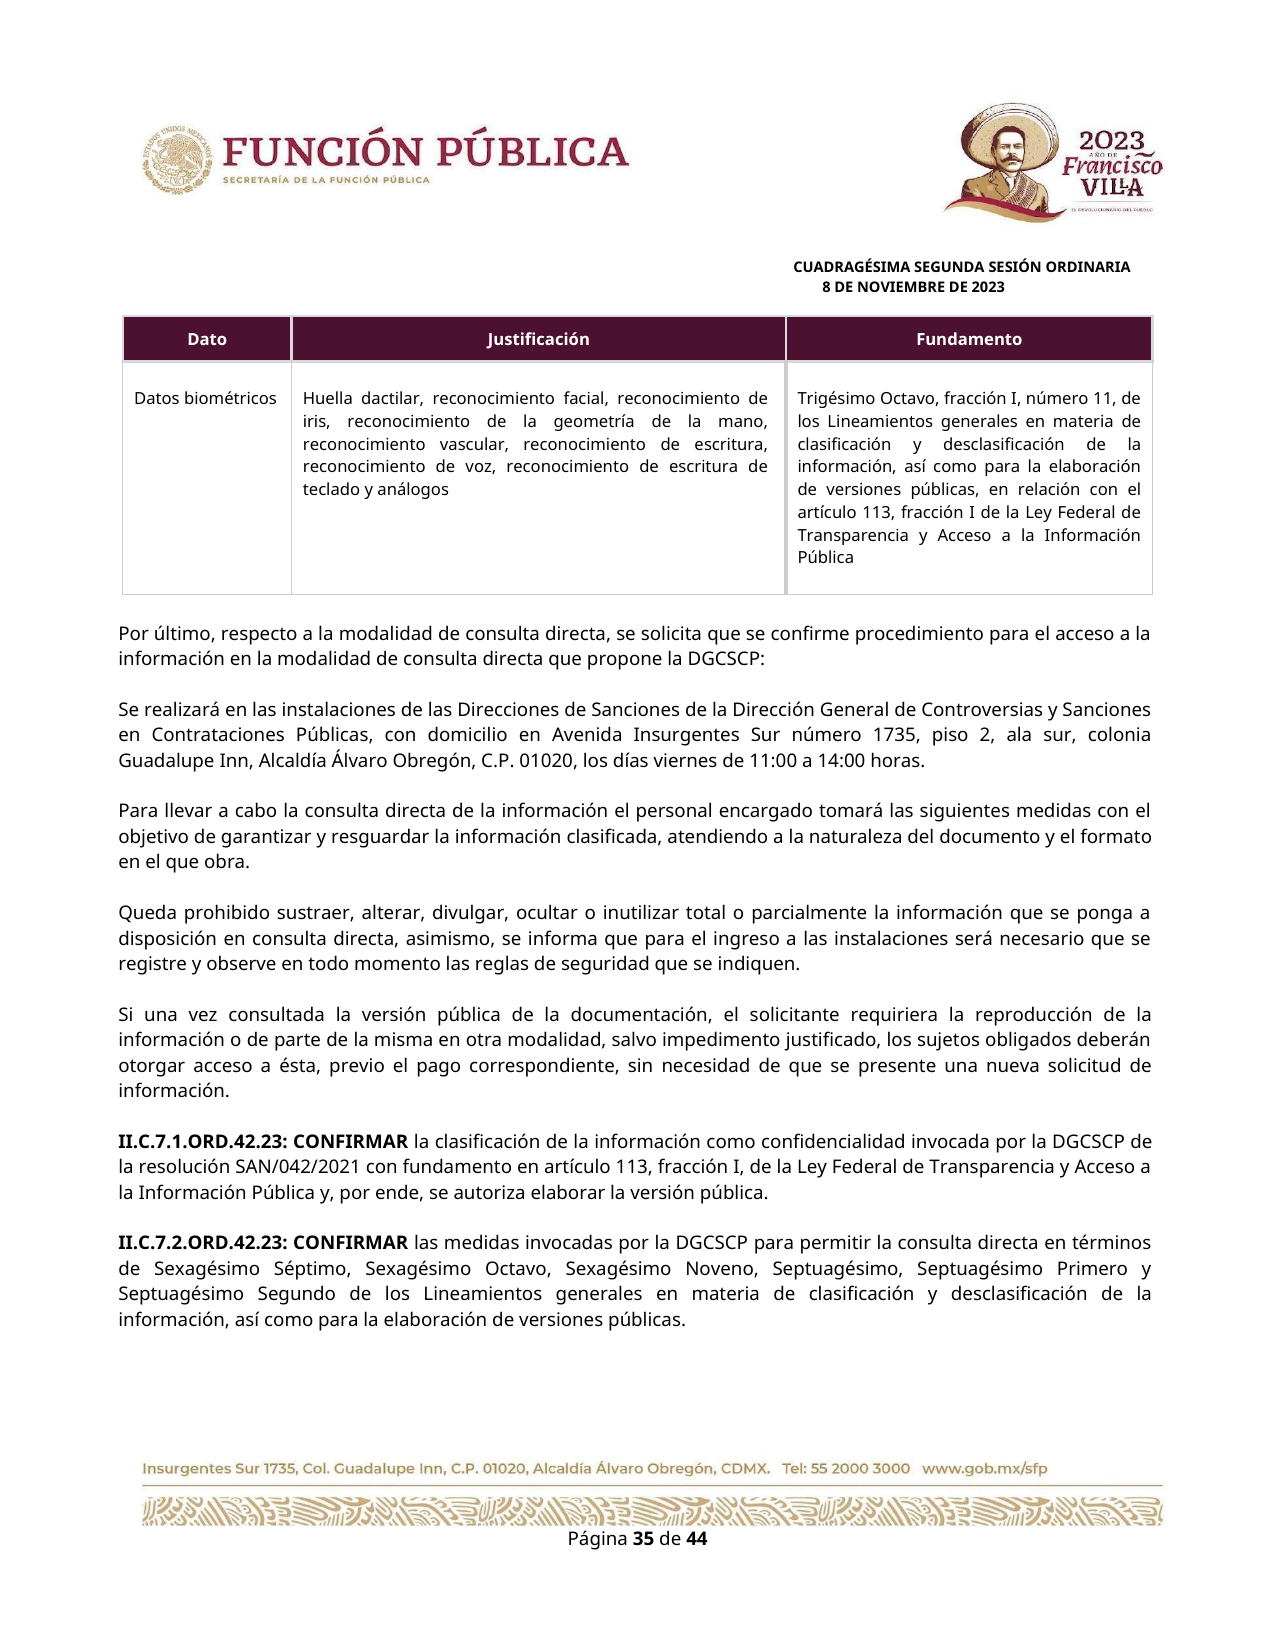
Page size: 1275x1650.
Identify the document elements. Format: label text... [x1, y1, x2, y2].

text II.C.7.1.ORD.42.23: CONFIRMAR la clasificación de la información como confidencialidad invocada por la DGCSCP de la resolución SAN/042/2021 con fundamento en artículo 113, fracción I, de la Ley Federal de Transparencia y Acceso a la Información Pública y, por ende, se autoriza elaborar la versión pública. [118, 1128, 1153, 1204]
text II.C.7.2.ORD.42.23: CONFIRMAR las medidas invocadas por la DGCSCP para permitir la consulta directa en términos de Sexagésimo Séptimo, Sexagésimo Octavo, Sexagésimo Noveno, Septuagésimo, Septuagésimo Primero y Septuagésimo Segundo de los Lineamientos generales en materia de clasificación y desclasificación de la información, así como para la elaboración de versiones públicas. [118, 1229, 1153, 1332]
table_cell Huella dactilar, reconocimiento facial, reconocimiento de iris, reconocimiento de la geometría de la mano, reconocimiento vascular, reconocimiento de escritura, reconocimiento de voz, reconocimiento de escritura de teclado y análogos [292, 363, 784, 593]
table_cell Trigésimo Octavo, fracción I, número 11, de los Lineamientos generales en materia de clasificación y desclasificación de la información, así como para la elaboración de versiones públicas, en relación con el artículo 113, fracción I de la Ley Federal de Transparencia y Acceso a la Información Pública [788, 363, 1152, 593]
table_cell Datos biométricos [123, 363, 291, 593]
text Por último, respecto a la modalidad de consulta directa, se solicita que se confirme procedimiento para el acceso a la información en la modalidad de consulta directa que propone la DGCSCP: [118, 620, 1153, 671]
text Queda prohibido sustraer, alterar, divulgar, ocultar o inutilizar total o parcialmente la información que se ponga a disposición en consulta directa, asimismo, se informa que para el ingreso a las instalaciones será necesario que se registre y observe en todo momento las reglas de seguridad que se indiquen. [118, 899, 1153, 976]
text Para llevar a cabo la consulta directa de la información el personal encargado tomará las siguientes medidas con el objetivo de garantizar y resguardar la información clasificada, atendiendo a la naturaleza del documento y el formato en el que obra. [118, 798, 1153, 874]
table_header Fundamento [787, 317, 1151, 360]
picture [26, 11, 1275, 1555]
text Si una vez consultada la versión pública de la documentación, el solicitante requiriera la reproducción de la información o de parte de la misma en otra modalidad, salvo impedimento justificado, los sujetos obligados deberán otorgar acceso a ésta, previo el pago correspondiente, sin necesidad de que se presente una nueva solicitud de información. [118, 1001, 1153, 1103]
table_header Justificación [293, 317, 785, 360]
text Se realizará en las instalaciones de las Direcciones de Sanciones de la Dirección General de Controversias y Sanciones en Contrataciones Públicas, con domicilio en Avenida Insurgentes Sur número 1735, piso 2, ala sur, colonia Guadalupe Inn, Alcaldía Álvaro Obregón, C.P. 01020, los días viernes de 11:00 a 14:00 horas. [118, 696, 1153, 773]
table_header Dato [124, 317, 290, 360]
